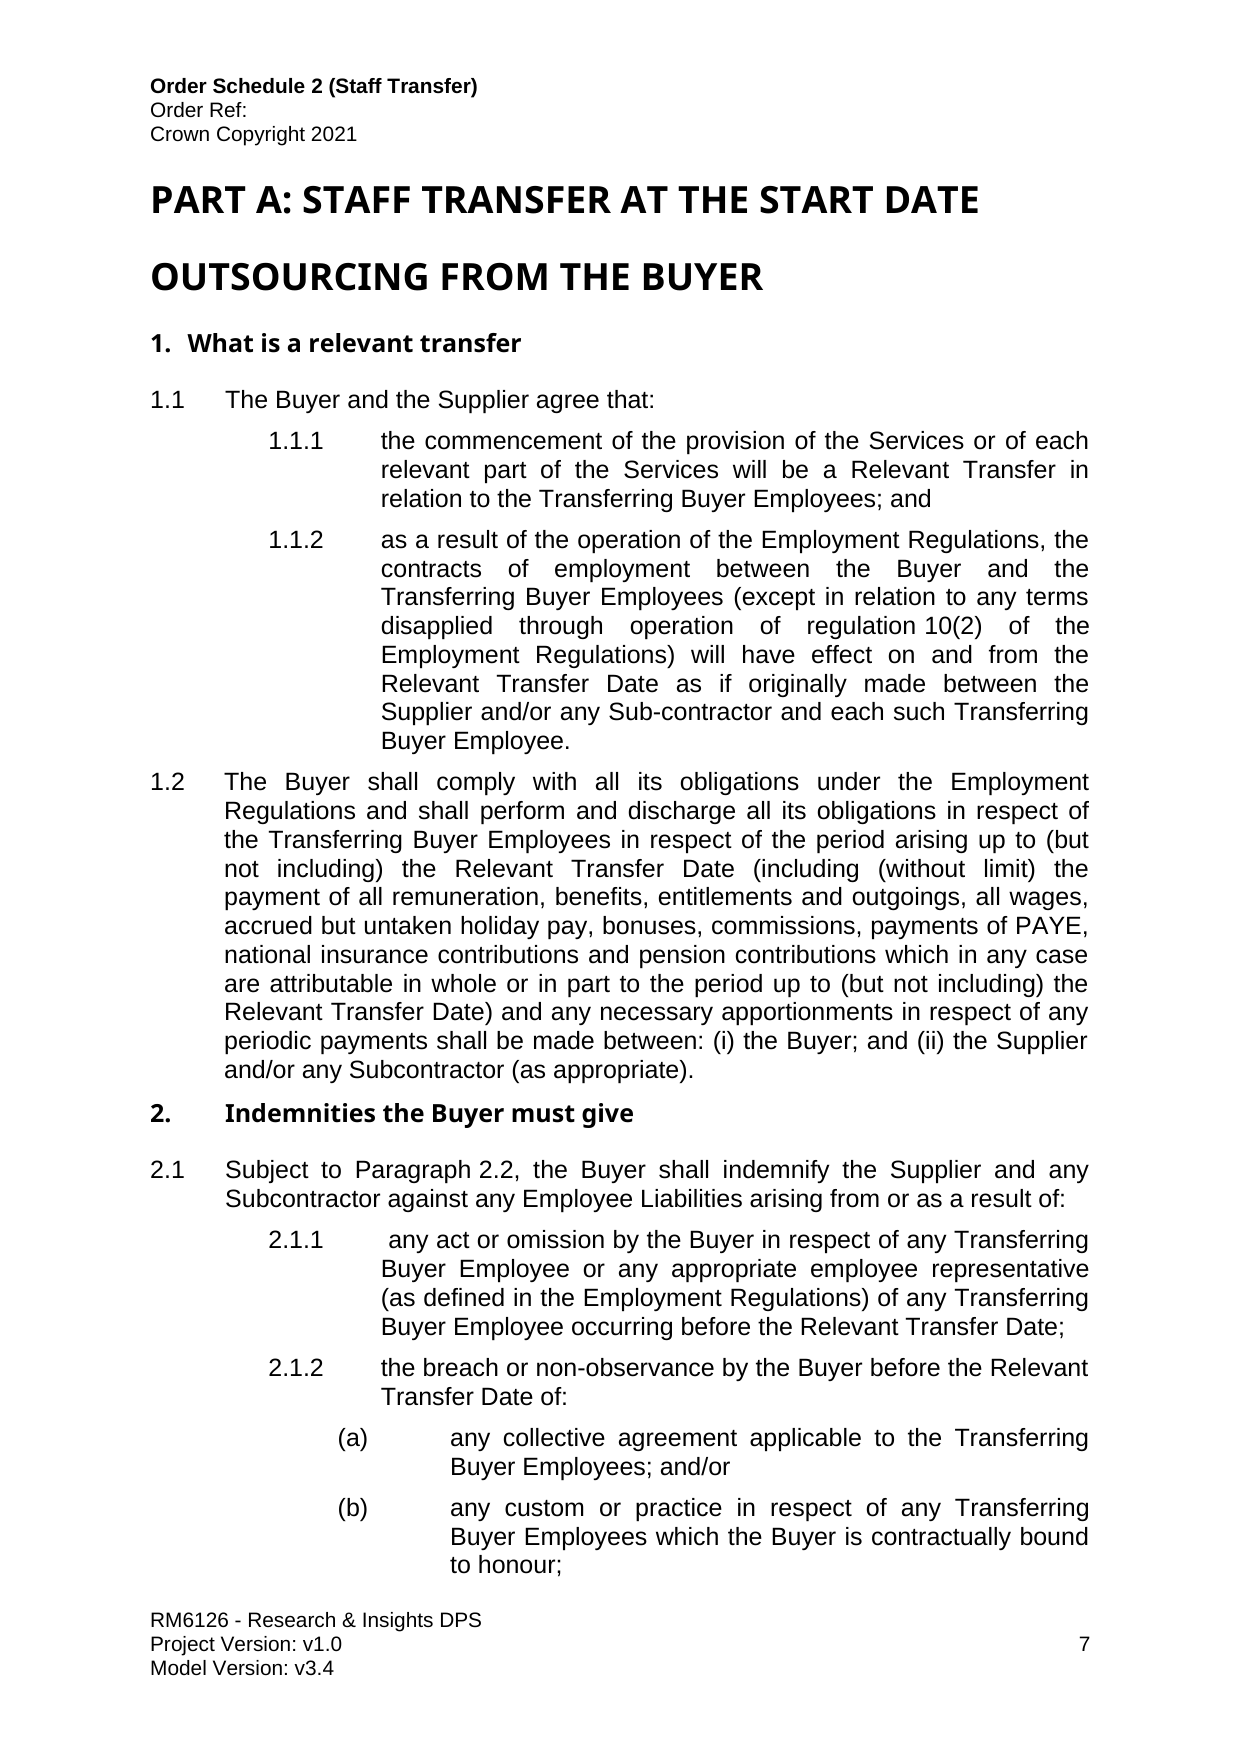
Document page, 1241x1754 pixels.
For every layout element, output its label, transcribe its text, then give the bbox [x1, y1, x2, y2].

list Indemnities the Buyer must give [150, 1096, 1090, 1130]
list Subject to Paragraph 2.2, the Buyer shall indemnify the Supplier and any Subcontractor against any Employee Liabilities arising from or as a result of: [150, 1155, 1090, 1213]
list the commencement of the provision of the Services or of each relevant part of the Services will be a Relevant Transfer in relation to the Transferring Buyer Employees; and [268, 426, 1090, 512]
list the breach or non-observance by the Buyer before the Relevant Transfer Date of: [268, 1353, 1090, 1410]
list as a result of the operation of the Employment Regulations, the contracts of employment between the Buyer and the Transferring Buyer Employees (except in relation to any terms disapplied through operation of regulation 10(2) of the Employment Regulations) will have effect on and from the Relevant Transfer Date as if originally made between the Supplier and/or any Sub-contractor and each such Transferring Buyer Employee. [268, 525, 1090, 755]
list The Buyer and the Supplier agree that: [150, 385, 1090, 414]
list any custom or practice in respect of any Transferring Buyer Employees which the Buyer is contractually bound to honour; [337, 1493, 1090, 1579]
list any collective agreement applicable to the Transferring Buyer Employees; and/or [337, 1423, 1090, 1480]
list The Buyer shall comply with all its obligations under the Employment Regulations and shall perform and discharge all its obligations in respect of the Transferring Buyer Employees in respect of the period arising up to (but not including) the Relevant Transfer Date (including (without limit) the payment of all remuneration, benefits, entitlements and outgoings, all wages, accrued but untaken holiday pay, bonuses, commissions, payments of PAYE, national insurance contributions and pension contributions which in any case are attributable in whole or in part to the period up to (but not including) the Relevant Transfer Date) and any necessary apportionments in respect of any periodic payments shall be made between: (i) the Buyer; and (ii) the Supplier and/or any Subcontractor (as appropriate). [150, 767, 1090, 1084]
subtitle Part A: Staff Transfer at the Start Date [150, 174, 1090, 225]
list What is a relevant transfer [150, 326, 1090, 360]
subtitle Outsourcing from the Buyer [150, 250, 1090, 301]
list any act or omission by the Buyer in respect of any Transferring Buyer Employee or any appropriate employee representative (as defined in the Employment Regulations) of any Transferring Buyer Employee occurring before the Relevant Transfer Date; [268, 1225, 1090, 1340]
